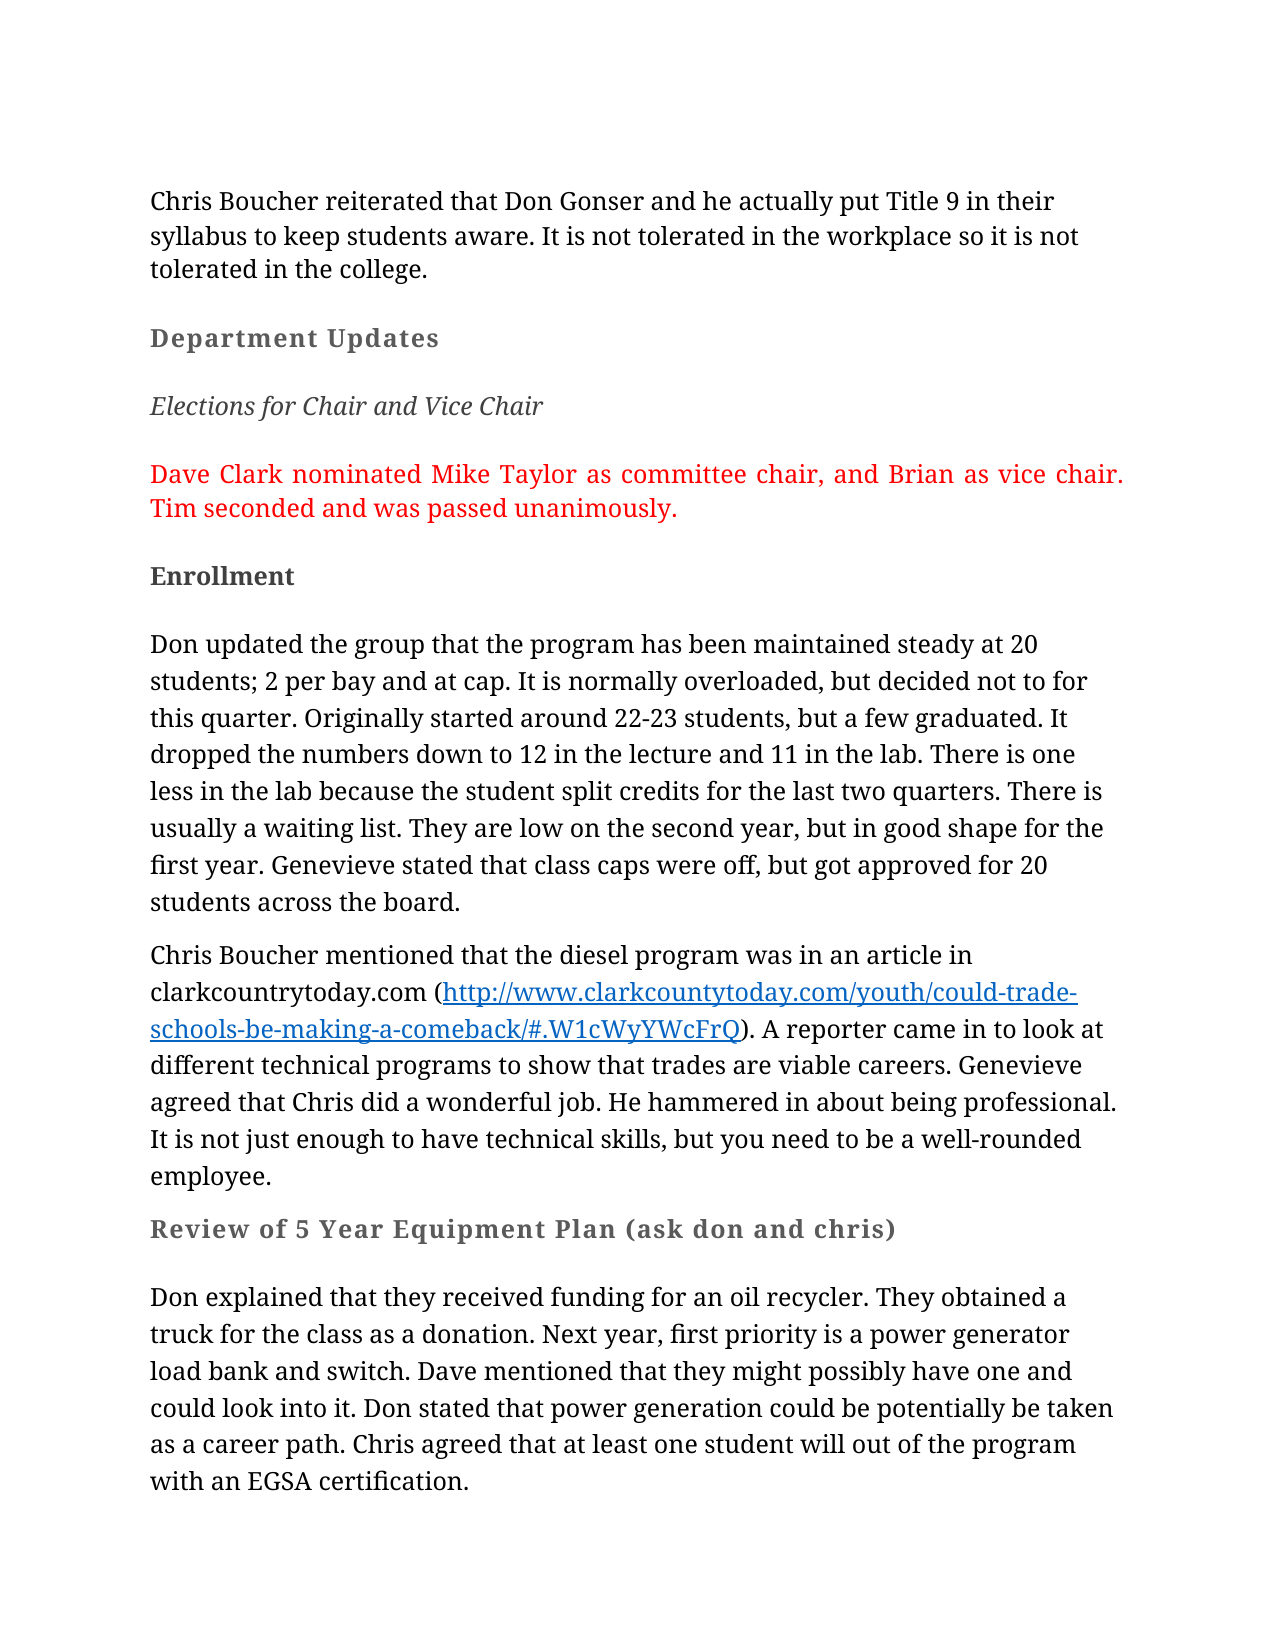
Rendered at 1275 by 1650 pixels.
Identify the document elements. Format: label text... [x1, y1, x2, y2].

subtitle Review of 5 Year Equipment Plan (ask don and chris) [150, 1212, 1125, 1246]
subtitle Department Updates [150, 320, 1125, 354]
text Dave Clark nominated Mike Taylor as committee chair, and Brian as vice chair. Tim seconded and was passed unanimously. [150, 457, 1125, 525]
text Don explained that they received funding for an oil recycler. They obtained a truck for the class as a donation. Next year, first priority is a power generator load bank and switch. Dave mentioned that they might possibly have one and could look into it. Don stated that power generation could be potentially be taken as a career path. Chris agreed that at least one student will out of the program with an EGSA certification. [150, 1280, 1125, 1498]
text Chris Boucher mentioned that the diesel program was in an article in clarkcountrytoday.com (http://www.clarkcountytoday.com/youth/could-trade-schools-be-making-a-comeback/#.W1cWyYWcFrQ). A reporter came in to look at different technical programs to show that trades are viable careers. Genevieve agreed that Chris did a wonderful job. He hammered in about being professional. It is not just enough to have technical skills, but you need to be a well-rounded employee. [150, 938, 1125, 1192]
text Don updated the group that the program has been maintained steady at 20 students; 2 per bay and at cap. It is normally overloaded, but decided not to for this quarter. Originally started around 22-23 students, but a few graduated. It dropped the numbers down to 12 in the lecture and 11 in the lab. There is one less in the lab because the student split credits for the last two quarters. There is usually a waiting list. They are low on the second year, but in good shape for the first year. Genevieve stated that class caps were off, but got approved for 20 students across the board. [150, 627, 1125, 918]
text Enrollment [150, 559, 1125, 593]
text Elections for Chair and Vice Chair [150, 388, 1125, 422]
text Chris Boucher reiterated that Don Gonser and he actually put Title 9 in their syllabus to keep students aware. It is not tolerated in the workplace so it is not tolerated in the college. [150, 184, 1125, 286]
